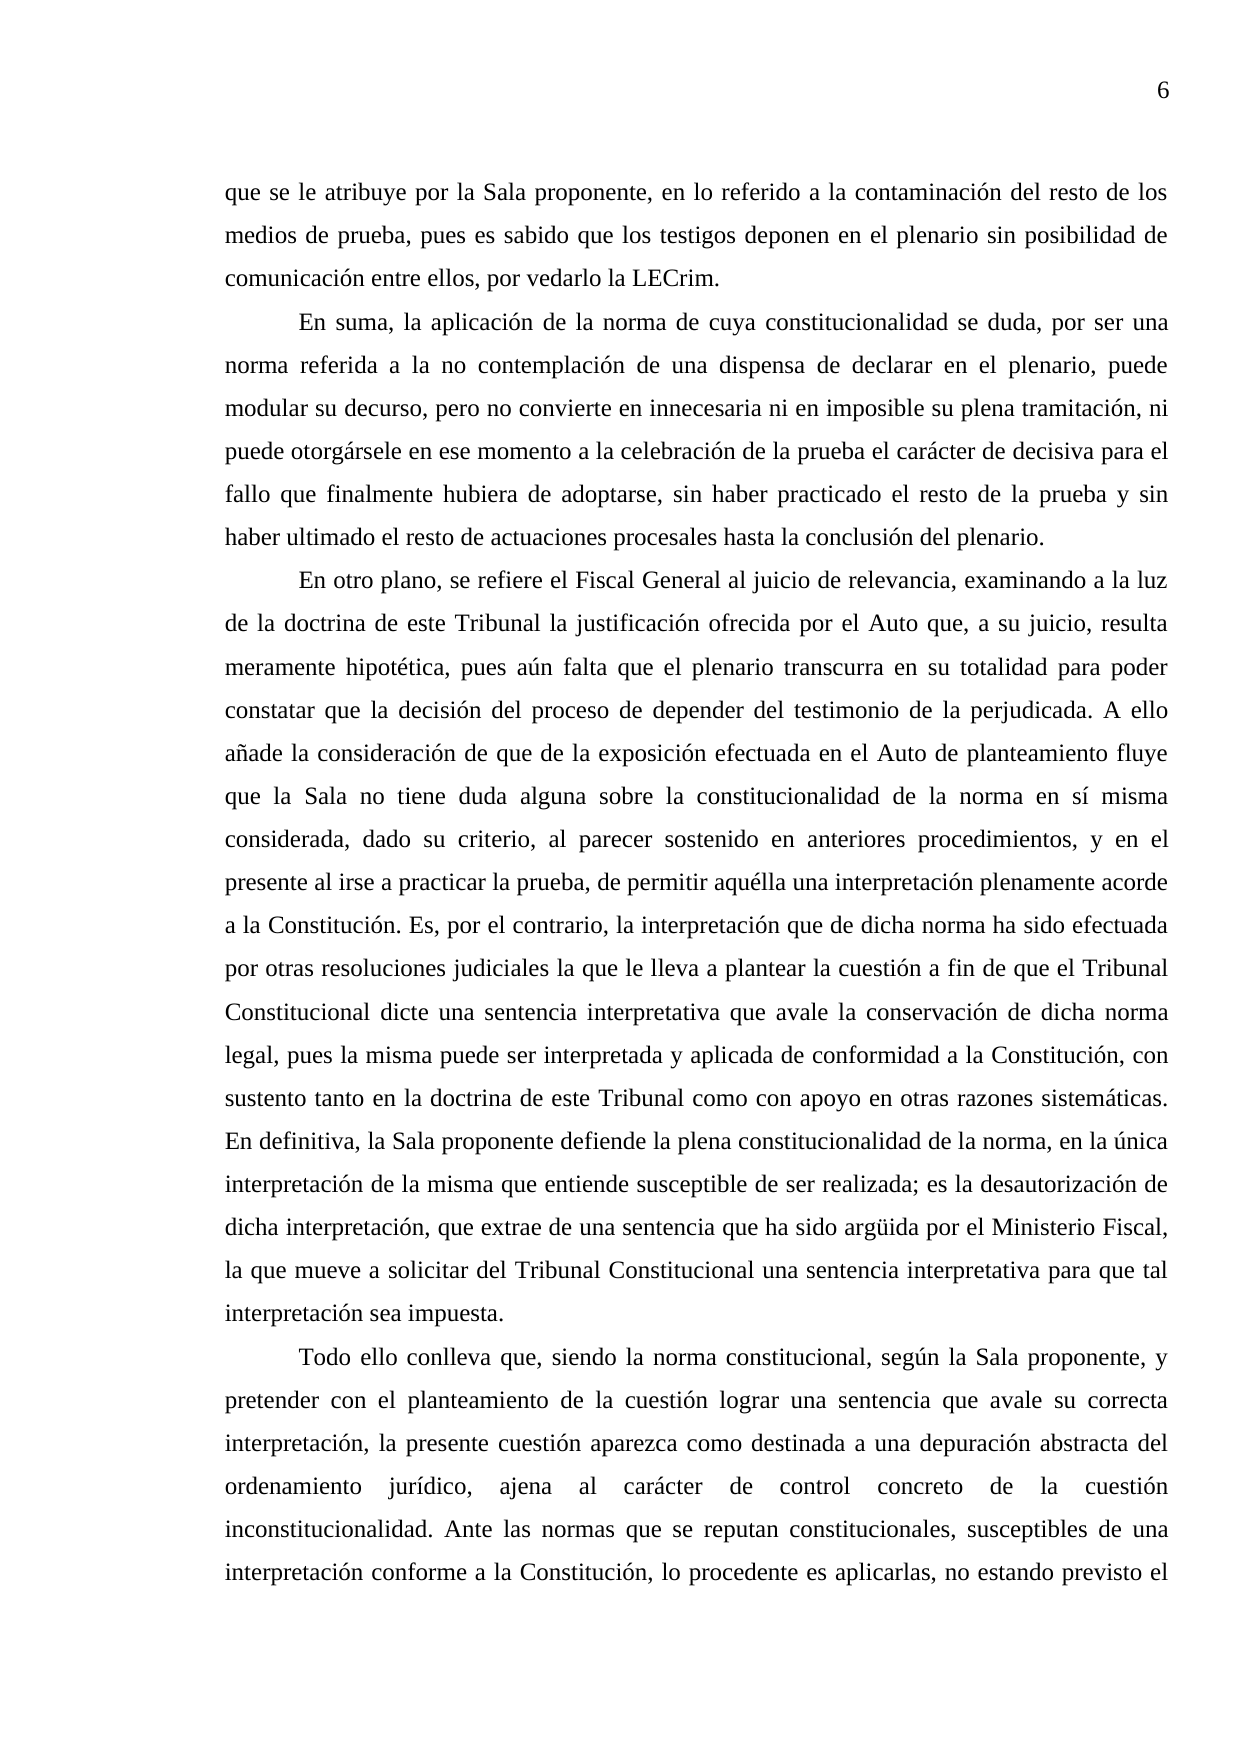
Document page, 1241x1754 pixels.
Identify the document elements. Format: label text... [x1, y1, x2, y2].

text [224, 1342, 1169, 1586]
text En suma, la aplicación de la norma de cuya constitucionalidad se duda, por ser una norma referida a la no contemplación de una dispensa de declarar en el plenario, puede modular su decurso, pero no convierte en innecesaria ni en imposible su plena tramitación, ni puede otorgársele en ese momento a la celebración de la prueba el carácter de decisiva para el fallo que finalmente hubiera de adoptarse, sin haber practicado el resto de la prueba y sin haber ultimado el resto de actuaciones procesales hasta la conclusión del plenario. [224, 307, 1169, 551]
text En otro plano, se refiere el Fiscal General al juicio de relevancia, examinando a la luz de la doctrina de este Tribunal la justificación ofrecida por el Auto que, a su juicio, resulta meramente hipotética, pues aún falta que el plenario transcurra en su totalidad para poder constatar que la decisión del proceso de depender del testimonio de la perjudicada. A ello añade la consideración de que de la exposición efectuada en el Auto de planteamiento fluye que la Sala no tiene duda alguna sobre la constitucionalidad de la norma en sí misma considerada, dado su criterio, al parecer sostenido en anteriores procedimientos, y en el presente al irse a practicar la prueba, de permitir aquélla una interpretación plenamente acorde a la Constitución. Es, por el contrario, la interpretación que de dicha norma ha sido efectuada por otras resoluciones judiciales la que le lleva a plantear la cuestión a fin de que el Tribunal Constitucional dicte una sentencia interpretativa que avale la conservación de dicha norma legal, pues la misma puede ser interpretada y aplicada de conformidad a la Constitución, con sustento tanto en la doctrina de este Tribunal como con apoyo en otras razones sistemáticas. En definitiva, la Sala proponente defiende la plena constitucionalidad de la norma, en la única interpretación de la misma que entiende susceptible de ser realizada; es la desautorización de dicha interpretación, que extrae de una sentencia que ha sido argüida por el Ministerio Fiscal, la que mueve a solicitar del Tribunal Constitucional una sentencia interpretativa para que tal interpretación sea impuesta. [224, 565, 1169, 1327]
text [224, 177, 1169, 292]
